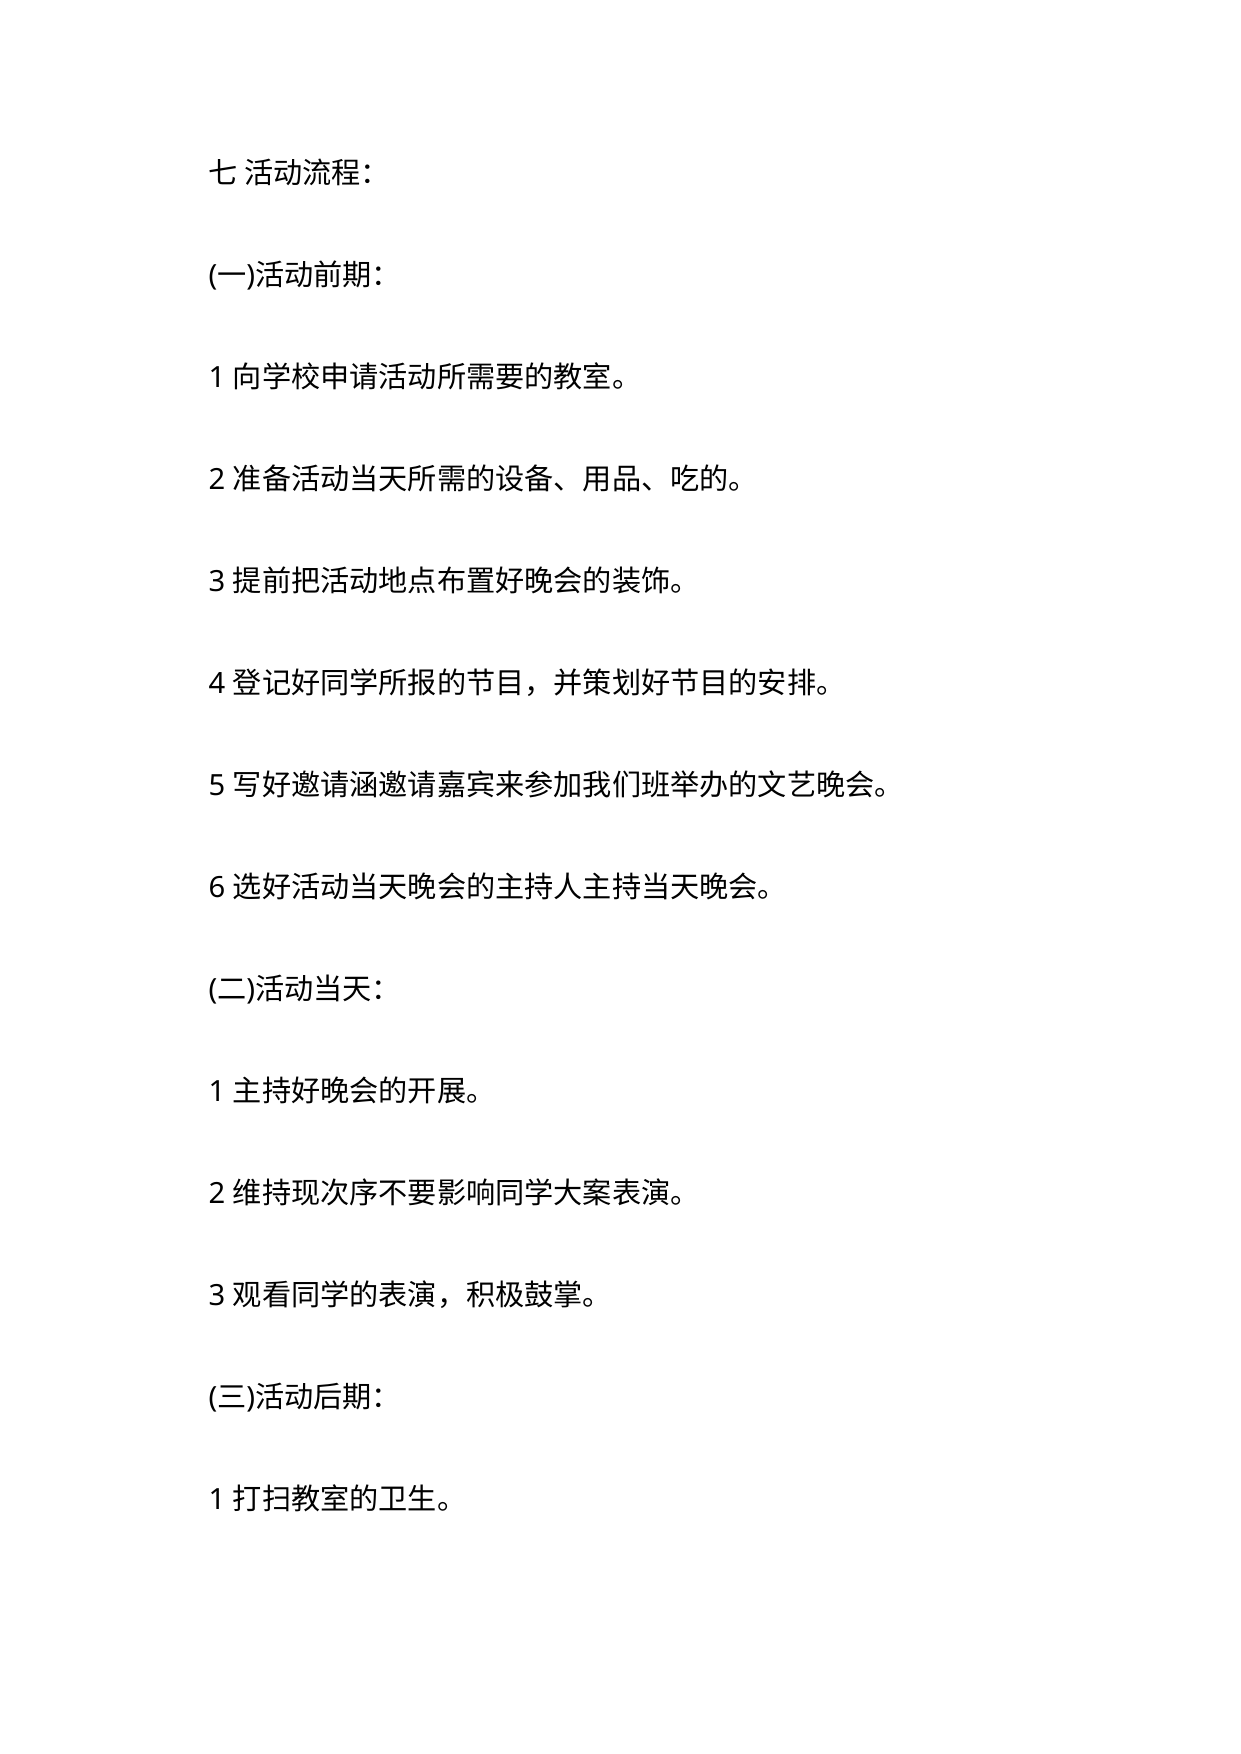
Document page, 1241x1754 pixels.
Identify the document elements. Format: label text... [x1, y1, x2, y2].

text 6 选好活动当天晚会的主持人主持当天晚会。 [150, 864, 1090, 906]
text 2 维持现次序不要影响同学大案表演。 [150, 1169, 1090, 1212]
text 5 写好邀请涵邀请嘉宾来参加我们班举办的文艺晚会。 [150, 762, 1090, 804]
text 1 向学校申请活动所需要的教室。 [150, 354, 1090, 396]
text 1 主持好晚会的开展。 [150, 1068, 1090, 1110]
text 3 提前把活动地点布置好晚会的装饰。 [150, 558, 1090, 600]
text (二)活动当天： [150, 966, 1090, 1008]
text 七 活动流程： [150, 150, 1090, 192]
text 4 登记好同学所报的节目，并策划好节目的安排。 [150, 660, 1090, 702]
text 2 准备活动当天所需的设备、用品、吃的。 [150, 456, 1090, 498]
text (三)活动后期： [150, 1373, 1090, 1416]
text 3 观看同学的表演，积极鼓掌。 [150, 1272, 1090, 1314]
text 1 打扫教室的卫生。 [150, 1476, 1090, 1518]
text (一)活动前期： [150, 252, 1090, 294]
